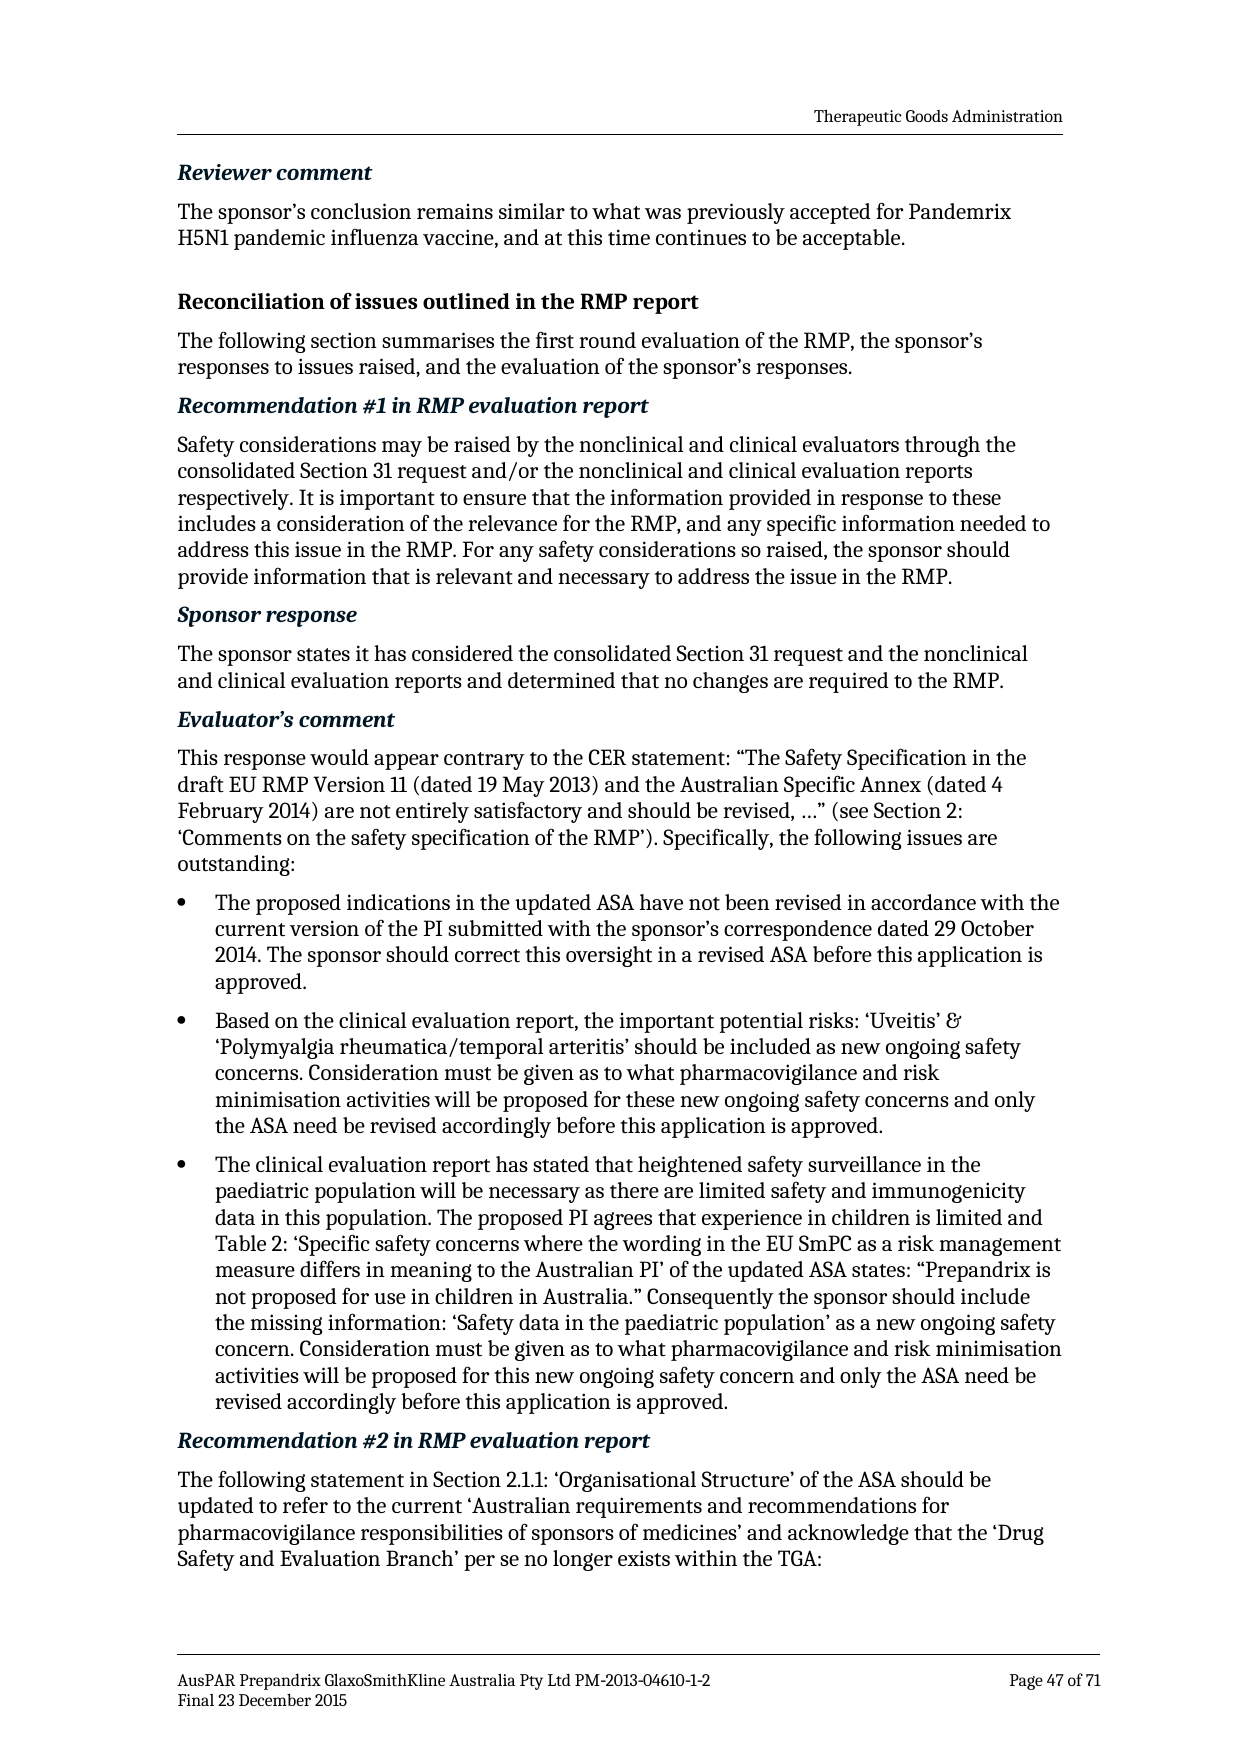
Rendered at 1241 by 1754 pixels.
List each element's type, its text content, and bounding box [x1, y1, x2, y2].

subtitle Reviewer comment [177, 160, 1063, 186]
list The clinical evaluation report has stated that heightened safety surveillance in the paediatric population will be necessary as there are limited safety and immunogenicity data in this population. The proposed PI agrees that experience in children is limited and Table 2: ‘Specific safety concerns where the wording in the EU SmPC as a risk management measure differs in meaning to the Australian PI’ of the updated ASA states: “Prepandrix is not proposed for use in children in Australia.” Consequently the sponsor should include the missing information: ‘Safety data in the paediatric population’ as a new ongoing safety concern. Consideration must be given as to what pharmacovigilance and risk minimisation activities will be proposed for this new ongoing safety concern and only the ASA need be revised accordingly before this application is approved. [177, 1152, 1063, 1415]
text The following statement in Section 2.1.1: ‘Organisational Structure’ of the ASA should be updated to refer to the current ‘Australian requirements and recommendations for pharmacovigilance responsibilities of sponsors of medicines’ and acknowledge that the ‘Drug Safety and Evaluation Branch’ per se no longer exists within the TGA: [177, 1467, 1063, 1572]
text The following section summarises the first round evaluation of the RMP, the sponsor’s responses to issues raised, and the evaluation of the sponsor’s responses. [177, 328, 1063, 380]
subtitle Evaluator’s comment [177, 706, 1063, 733]
text The sponsor’s conclusion remains similar to what was previously accepted for Pandemrix H5N1 pandemic influenza vaccine, and at this time continues to be acceptable. [177, 198, 1063, 251]
list Based on the clinical evaluation report, the important potential risks: ‘Uveitis’ & ‘Polymyalgia rheumatica/temporal arteritis’ should be included as new ongoing safety concerns. Consideration must be given as to what pharmacovigilance and risk minimisation activities will be proposed for these new ongoing safety concerns and only the ASA need be revised accordingly before this application is approved. [177, 1007, 1063, 1139]
subtitle Reconciliation of issues outlined in the RMP report [177, 289, 1063, 315]
subtitle Sponsor response [177, 602, 1063, 629]
text This response would appear contrary to the CER statement: “The Safety Specification in the draft EU RMP Version 11 (dated 19 May 2013) and the Australian Specific Annex (dated 4 February 2014) are not entirely satisfactory and should be revised, …” (see Section 2: ‘Comments on the safety specification of the RMP’). Specifically, the following issues are outstanding: [177, 745, 1063, 877]
subtitle Recommendation #2 in RMP evaluation report [177, 1428, 1063, 1454]
text Safety considerations may be raised by the nonclinical and clinical evaluators through the consolidated Section 31 request and/or the nonclinical and clinical evaluation reports respectively. It is important to ensure that the information provided in response to these includes a consideration of the relevance for the RMP, and any specific information needed to address this issue in the RMP. For any safety considerations so raised, the sponsor should provide information that is relevant and necessary to address the issue in the RMP. [177, 432, 1063, 590]
list The proposed indications in the updated ASA have not been revised in accordance with the current version of the PI submitted with the sponsor’s correspondence dated 29 October 2014. The sponsor should correct this oversight in a revised ASA before this application is approved. [177, 889, 1063, 995]
text The sponsor states it has considered the consolidated Section 31 request and the nonclinical and clinical evaluation reports and determined that no changes are required to the RMP. [177, 641, 1063, 694]
subtitle Recommendation #1 in RMP evaluation report [177, 393, 1063, 419]
